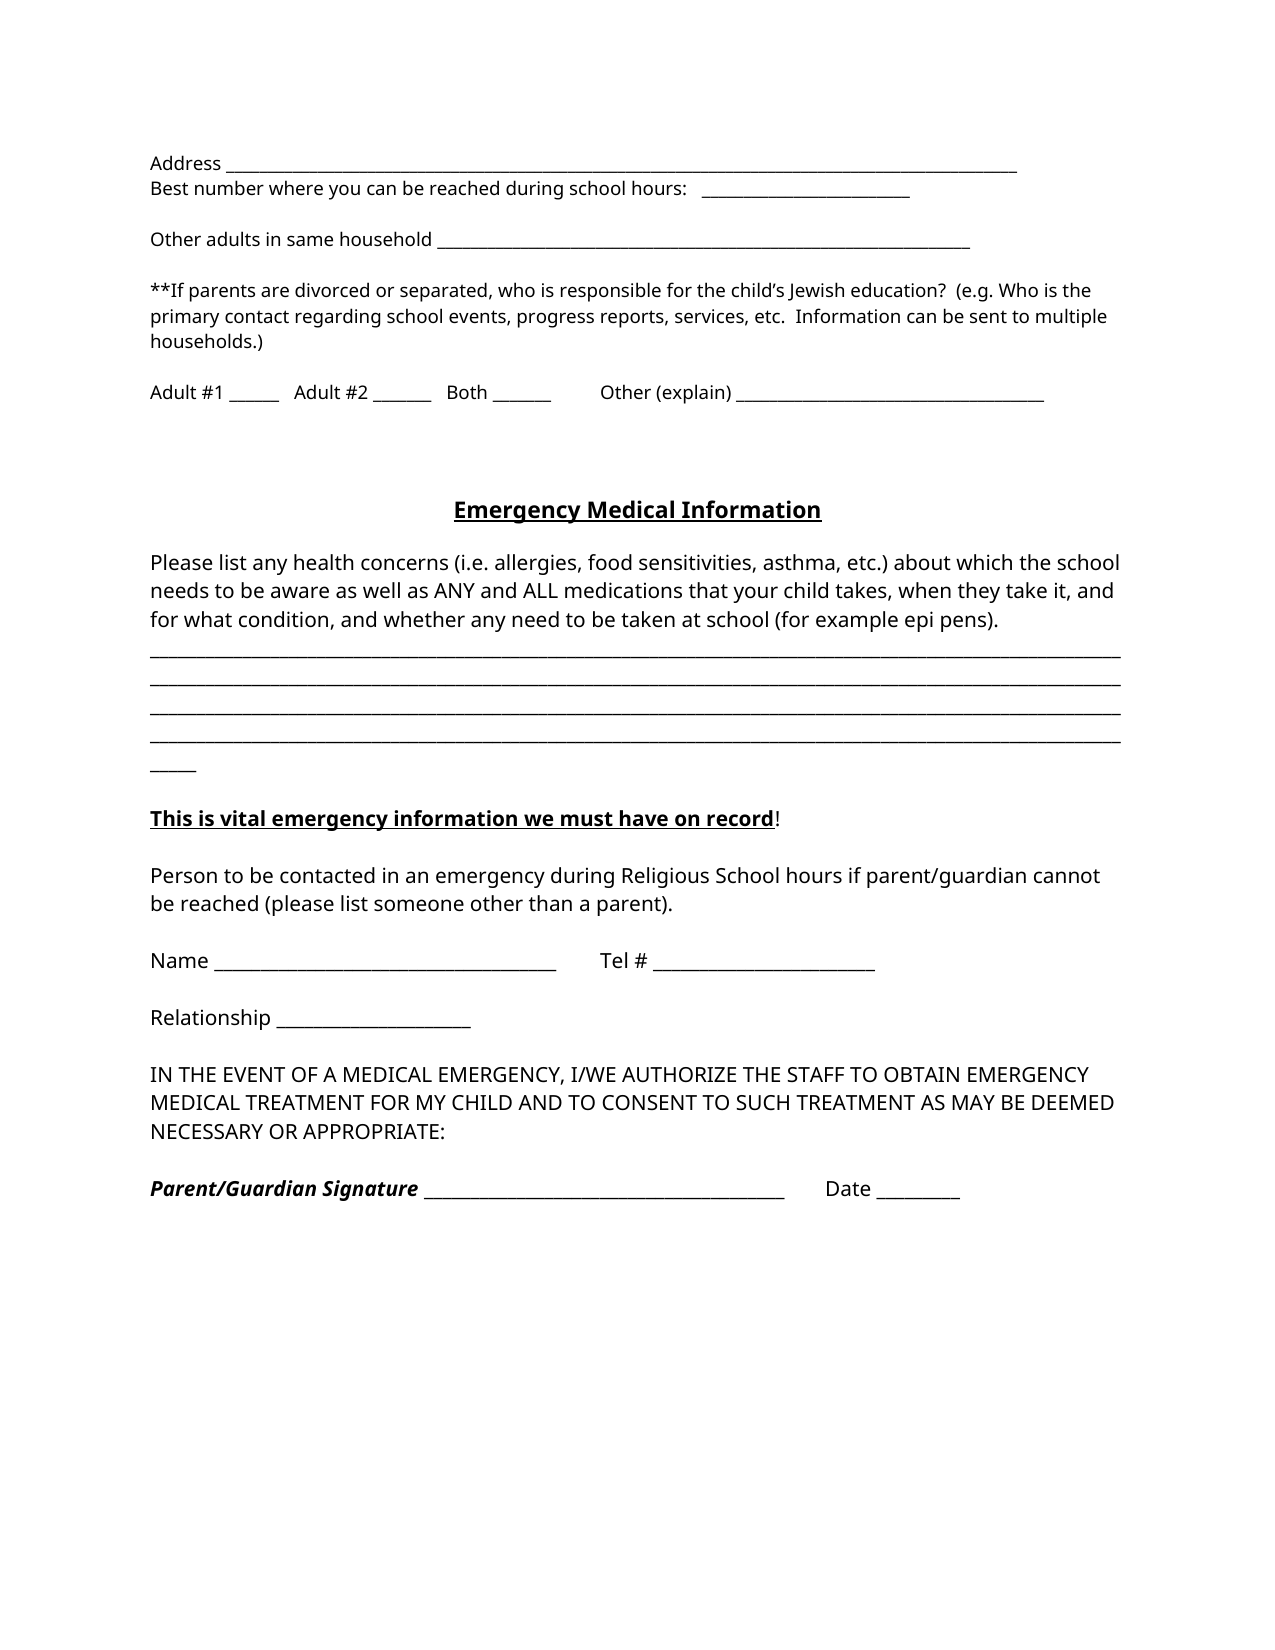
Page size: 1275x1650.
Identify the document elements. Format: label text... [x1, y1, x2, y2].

text Adult #1 ______ Adult #2 _______ Both _______ Other (explain) _____________________________________ [150, 380, 1125, 405]
text Emergency Medical Information [150, 494, 1125, 525]
text **If parents are divorced or separated, who is responsible for the child’s Jewish education? (e.g. Who is the primary contact regarding school events, progress reports, services, etc. Information can be sent to multiple households.) [150, 278, 1125, 354]
text Name _____________________________________ Tel # ________________________ [150, 946, 1125, 974]
text Parent/Guardian Signature _______________________________________ Date _________ [150, 1174, 1125, 1202]
text This is vital emergency information we must have on record! [150, 804, 1125, 832]
text IN THE EVENT OF A MEDICAL EMERGENCY, I/WE AUTHORIZE THE STAFF TO OBTAIN EMERGENCY MEDICAL TREATMENT FOR MY CHILD AND TO CONSENT TO SUCH TREATMENT AS MAY BE DEEMED NECESSARY OR APPROPRIATE: [150, 1060, 1125, 1145]
text Please list any health concerns (i.e. allergies, food sensitivities, asthma, etc.) about which the school needs to be aware as well as ANY and ALL medications that your child takes, when they take it, and for what condition, and whether any need to be taken at school (for example epi pens). _________________________________________________________________________________________________________________________________________________________________________________________________________________________________________________________________________________________________________________________________________________________________________________________________________________________________________ [150, 548, 1125, 775]
text Person to be contacted in an emergency during Religious School hours if parent/guardian cannot be reached (please list someone other than a parent). [150, 861, 1125, 918]
text Best number where you can be reached during school hours: _________________________ [150, 176, 1125, 201]
text Relationship _____________________ [150, 1003, 1125, 1032]
text Other adults in same household ________________________________________________________________ [150, 227, 1125, 252]
text Address _______________________________________________________________________________________________ [150, 150, 1125, 176]
